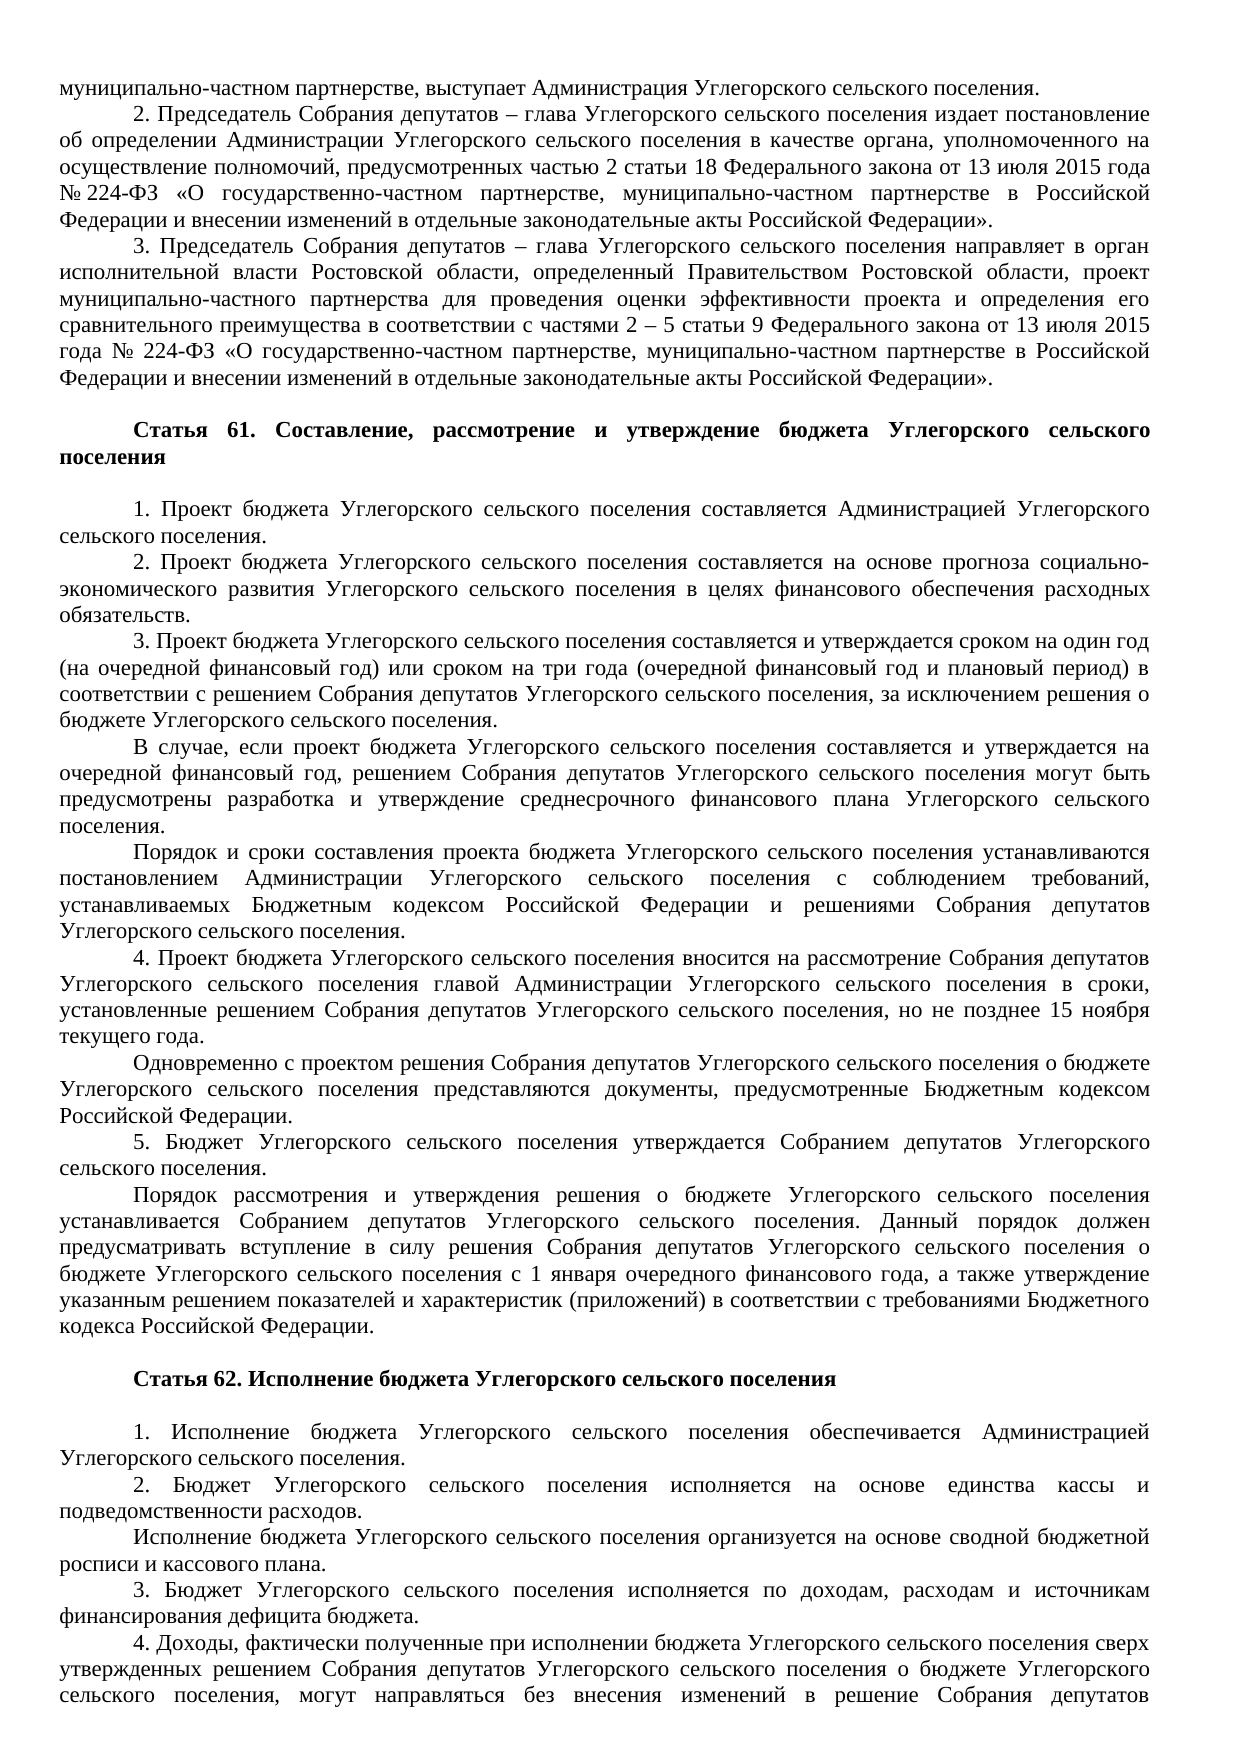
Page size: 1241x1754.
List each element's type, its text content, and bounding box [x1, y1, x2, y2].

text Порядок рассмотрения и утверждения решения о бюджете Углегорского сельского поселения устанавливается Собранием депутатов Углегорского сельского поселения. Данный порядок должен предусматривать вступление в силу решения Собрания депутатов Углегорского сельского поселения о бюджете Углегорского сельского поселения с 1 января очередного финансового года, а также утверждение указанным решением показателей и характеристик (приложений) в соответствии с требованиями Бюджетного кодекса Российской Федерации. [59, 1181, 1152, 1339]
text Статья 62. Исполнение бюджета Углегорского сельского поселения [59, 1365, 1152, 1392]
text 2. Проект бюджета Углегорского сельского поселения составляется на основе прогноза социально-экономического развития Углегорского сельского поселения в целях финансового обеспечения расходных обязательств. [59, 548, 1152, 627]
text 2. Бюджет Углегорского сельского поселения исполняется на основе единства кассы и подведомственности расходов. [59, 1471, 1152, 1523]
text Одновременно с проектом решения Собрания депутатов Углегорского сельского поселения о бюджете Углегорского сельского поселения представляются документы, предусмотренные Бюджетным кодексом Российской Федерации. [59, 1049, 1152, 1128]
text 5. Бюджет Углегорского сельского поселения утверждается Собранием депутатов Углегорского сельского поселения. [59, 1128, 1152, 1181]
text 3. Проект бюджета Углегорского сельского поселения составляется и утверждается сроком на один год (на очередной финансовый год) или сроком на три года (очередной финансовый год и плановый период) в соответствии с решением Собрания депутатов Углегорского сельского поселения, за исключением решения о бюджете Углегорского сельского поселения. [59, 627, 1152, 733]
text 2. Председатель Собрания депутатов – глава Углегорского сельского поселения издает постановление об определении Администрации Углегорского сельского поселения в качестве органа, уполномоченного на осуществление полномочий, предусмотренных частью 2 статьи 18 Федерального закона от 13 июля 2015 года № 224-ФЗ «О государственно-частном партнерстве, муниципально-частном партнерстве в Российской Федерации и внесении изменений в отдельные законодательные акты Российской Федерации». [59, 100, 1152, 232]
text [59, 74, 1152, 100]
text Исполнение бюджета Углегорского сельского поселения организуется на основе сводной бюджетной росписи и кассового плана. [59, 1523, 1152, 1576]
text 4. Проект бюджета Углегорского сельского поселения вносится на рассмотрение Собрания депутатов Углегорского сельского поселения главой Администрации Углегорского сельского поселения в сроки, установленные решением Собрания депутатов Углегорского сельского поселения, но не позднее 15 ноября текущего года. [59, 943, 1152, 1049]
text 3. Председатель Собрания депутатов – глава Углегорского сельского поселения направляет в орган исполнительной власти Ростовской области, определенный Правительством Ростовской области, проект муниципально-частного партнерства для проведения оценки эффективности проекта и определения его сравнительного преимущества в соответствии с частями 2 – 5 статьи 9 Федерального закона от 13 июля 2015 года № 224-ФЗ «О государственно-частном партнерстве, муниципально-частном партнерстве в Российской Федерации и внесении изменений в отдельные законодательные акты Российской Федерации». [59, 232, 1152, 390]
text 3. Бюджет Углегорского сельского поселения исполняется по доходам, расходам и источникам финансирования дефицита бюджета. [59, 1576, 1152, 1629]
text 1. Исполнение бюджета Углегорского сельского поселения обеспечивается Администрацией Углегорского сельского поселения. [59, 1418, 1152, 1471]
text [59, 1629, 1152, 1708]
text 1. Проект бюджета Углегорского сельского поселения составляется Администрацией Углегорского сельского поселения. [59, 496, 1152, 548]
text Порядок и сроки составления проекта бюджета Углегорского сельского поселения устанавливаются постановлением Администрации Углегорского сельского поселения с соблюдением требований, устанавливаемых Бюджетным кодексом Российской Федерации и решениями Собрания депутатов Углегорского сельского поселения. [59, 838, 1152, 943]
text В случае, если проект бюджета Углегорского сельского поселения составляется и утверждается на очередной финансовый год, решением Собрания депутатов Углегорского сельского поселения могут быть предусмотрены разработка и утверждение среднесрочного финансового плана Углегорского сельского поселения. [59, 733, 1152, 838]
text Статья 61. Составление, рассмотрение и утверждение бюджета Углегорского сельского поселения [59, 416, 1152, 469]
